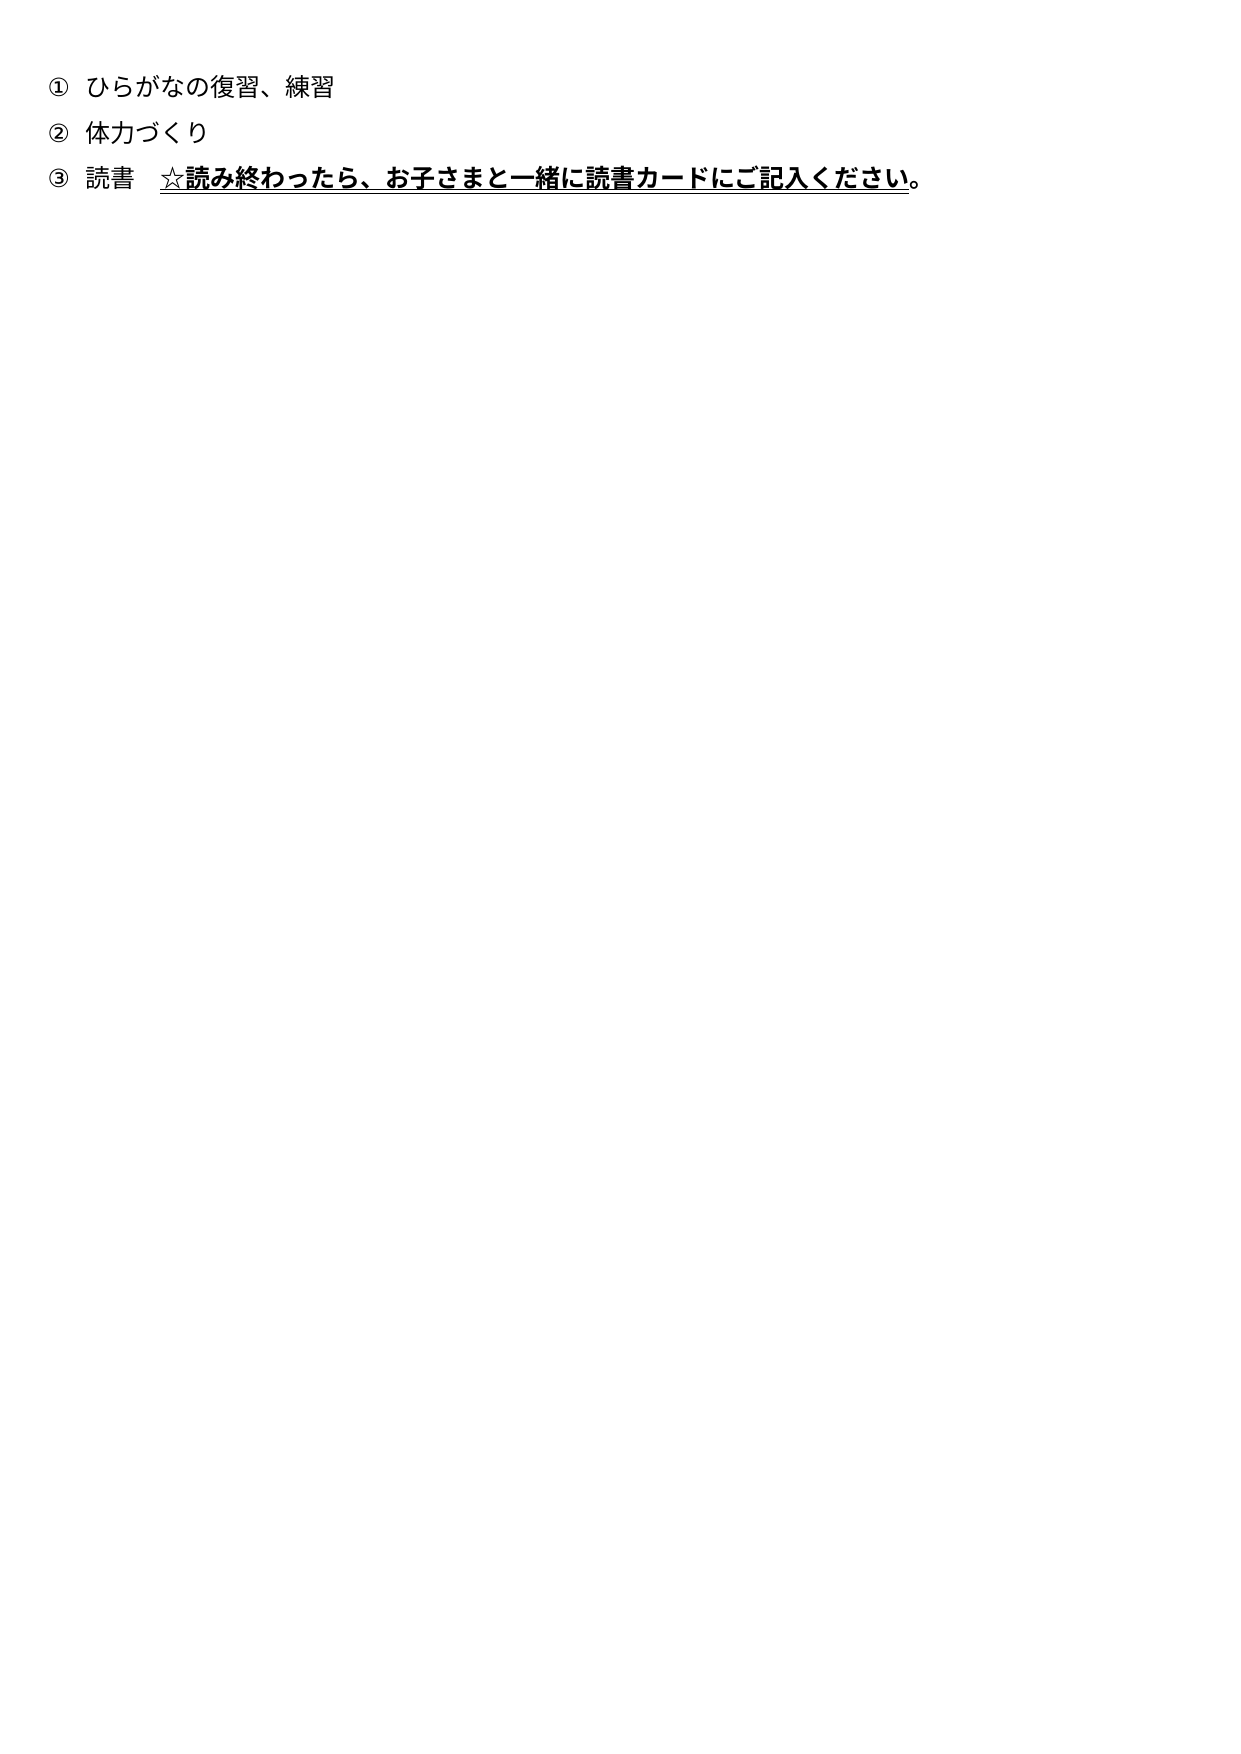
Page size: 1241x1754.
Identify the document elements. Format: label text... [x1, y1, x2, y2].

list 読書 ☆読み終わったら、お子さまと一緒に読書カードにご記入ください。 [47, 154, 1165, 200]
list 体力づくり [47, 108, 1165, 154]
list ひらがなの復習、練習 [47, 63, 1165, 108]
